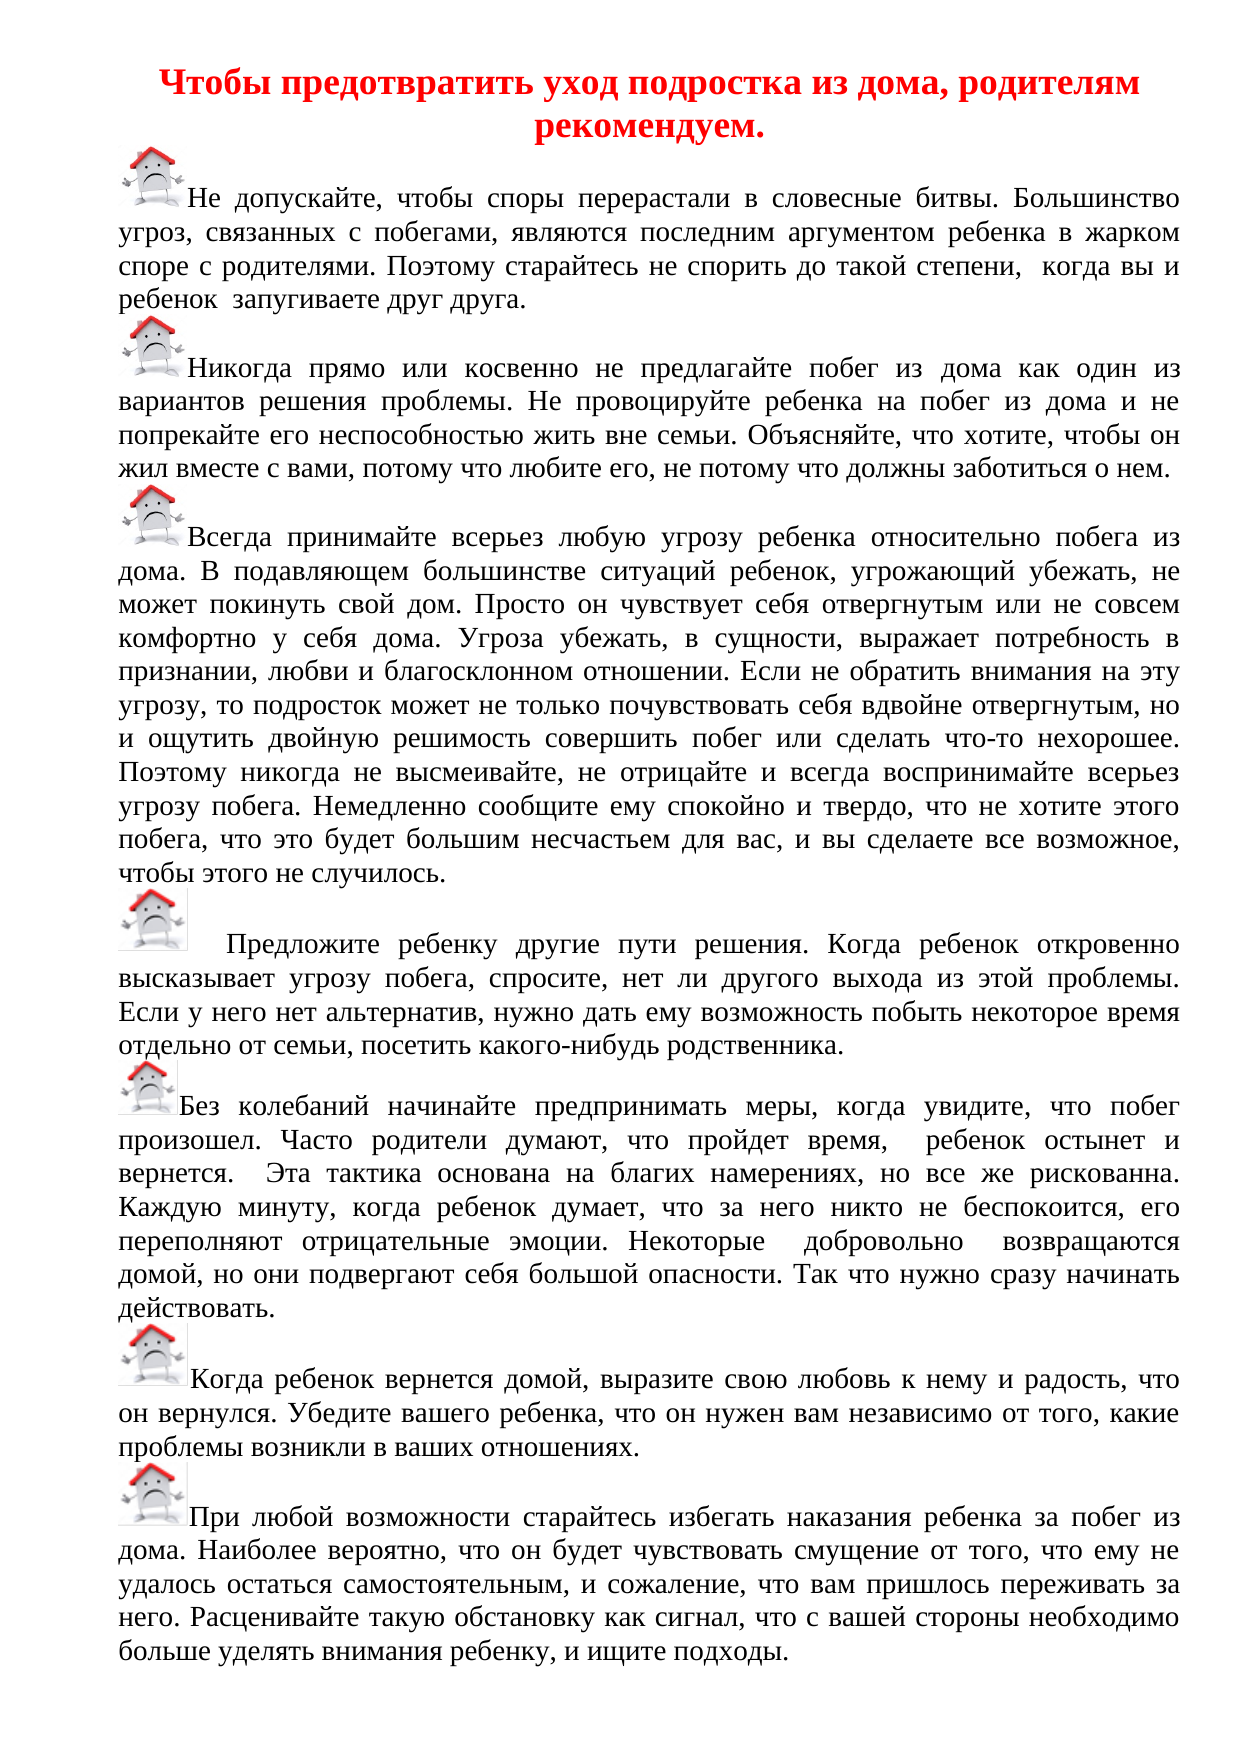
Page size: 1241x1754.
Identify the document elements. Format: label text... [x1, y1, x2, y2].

picture [118, 1060, 179, 1116]
text При любой возможности старайтесь избегать наказания ребенка за побег из дома. Наиболее вероятно, что он будет чувствовать смущение от того, что ему не удалось остаться самостоятельным, и сожаление, что вам пришлось переживать за него. Расценивайте такую обстановку как сигнал, что с вашей стороны необходимо больше уделять внимания ребенку, и ищите подходы. [118, 1462, 1181, 1667]
text Предложите ребенку другие пути решения. Когда ребенок откровенно высказывает угрозу побега, спросите, нет ли другого выхода из этой проблемы. Если у него нет альтернатив, нужно дать ему возможность побыть некоторое время отдельно от семьи, посетить какого-нибудь родственника. [118, 888, 1181, 1061]
picture [118, 1462, 189, 1527]
text Без колебаний начинайте предпринимать меры, когда увидите, что побег произошел. Часто родители думают, что пройдет время, ребенок остынет и вернется. Эта тактика основана на благих намерениях, но все же рискованна. Каждую минуту, когда ребенок думает, что за него никто не беспокоится, его переполняют отрицательные эмоции. Некоторые добровольно возвращаются домой, но они подвергают себя большой опасности. Так что нужно сразу начинать действовать. [118, 1061, 1181, 1323]
picture [118, 484, 187, 547]
text Никогда прямо или косвенно не предлагайте побег из дома как один из вариантов решения проблемы. Не провоцируйте ребенка на побег из дома и не попрекайте его неспособностью жить вне семьи. Объясняйте, что хотите, чтобы он жил вместе с вами, потому что любите его, не потому что должны заботиться о нем. [118, 315, 1181, 484]
text Чтобы предотвратить уход подростка из дома, родителям рекомендуем. [118, 59, 1181, 145]
text Всегда принимайте всерьез любую угрозу ребенка относительно побега из дома. В подавляющем большинстве ситуаций ребенок, угрожающий убежать, не может покинуть свой дом. Просто он чувствует себя отвергнутым или не совсем комфортно у себя дома. Угроза убежать, в сущности, выражает потребность в признании, любви и благосклонном отношении. Если не обратить внимания на эту угрозу, то подросток может не только почувствовать себя вдвойне отвергнутым, но и ощутить двойную решимость совершить побег или сделать что-то нехорошее. Поэтому никогда не высмеивайте, не отрицайте и всегда воспринимайте всерьез угрозу побега. Немедленно сообщите ему спокойно и твердо, что не хотите этого побега, что это будет большим несчастьем для вас, и вы сделаете все возможное, чтобы этого не случилось. [118, 484, 1181, 888]
text Когда ребенок вернется домой, выразите свою любовь к нему и радость, что он вернулся. Убедите вашего ребенка, что он нужен вам независимо от того, какие проблемы возникли в ваших отношениях. [118, 1323, 1181, 1462]
picture [118, 1323, 191, 1389]
picture [118, 145, 187, 208]
picture [118, 314, 187, 378]
picture [118, 888, 191, 954]
text Не допускайте, чтобы споры перерастали в словесные битвы. Большинство угроз, связанных с побегами, являются последним аргументом ребенка в жарком споре с родителями. Поэтому старайтесь не спорить до такой степени, когда вы и ребенок запугиваете друг друга. [118, 145, 1181, 315]
